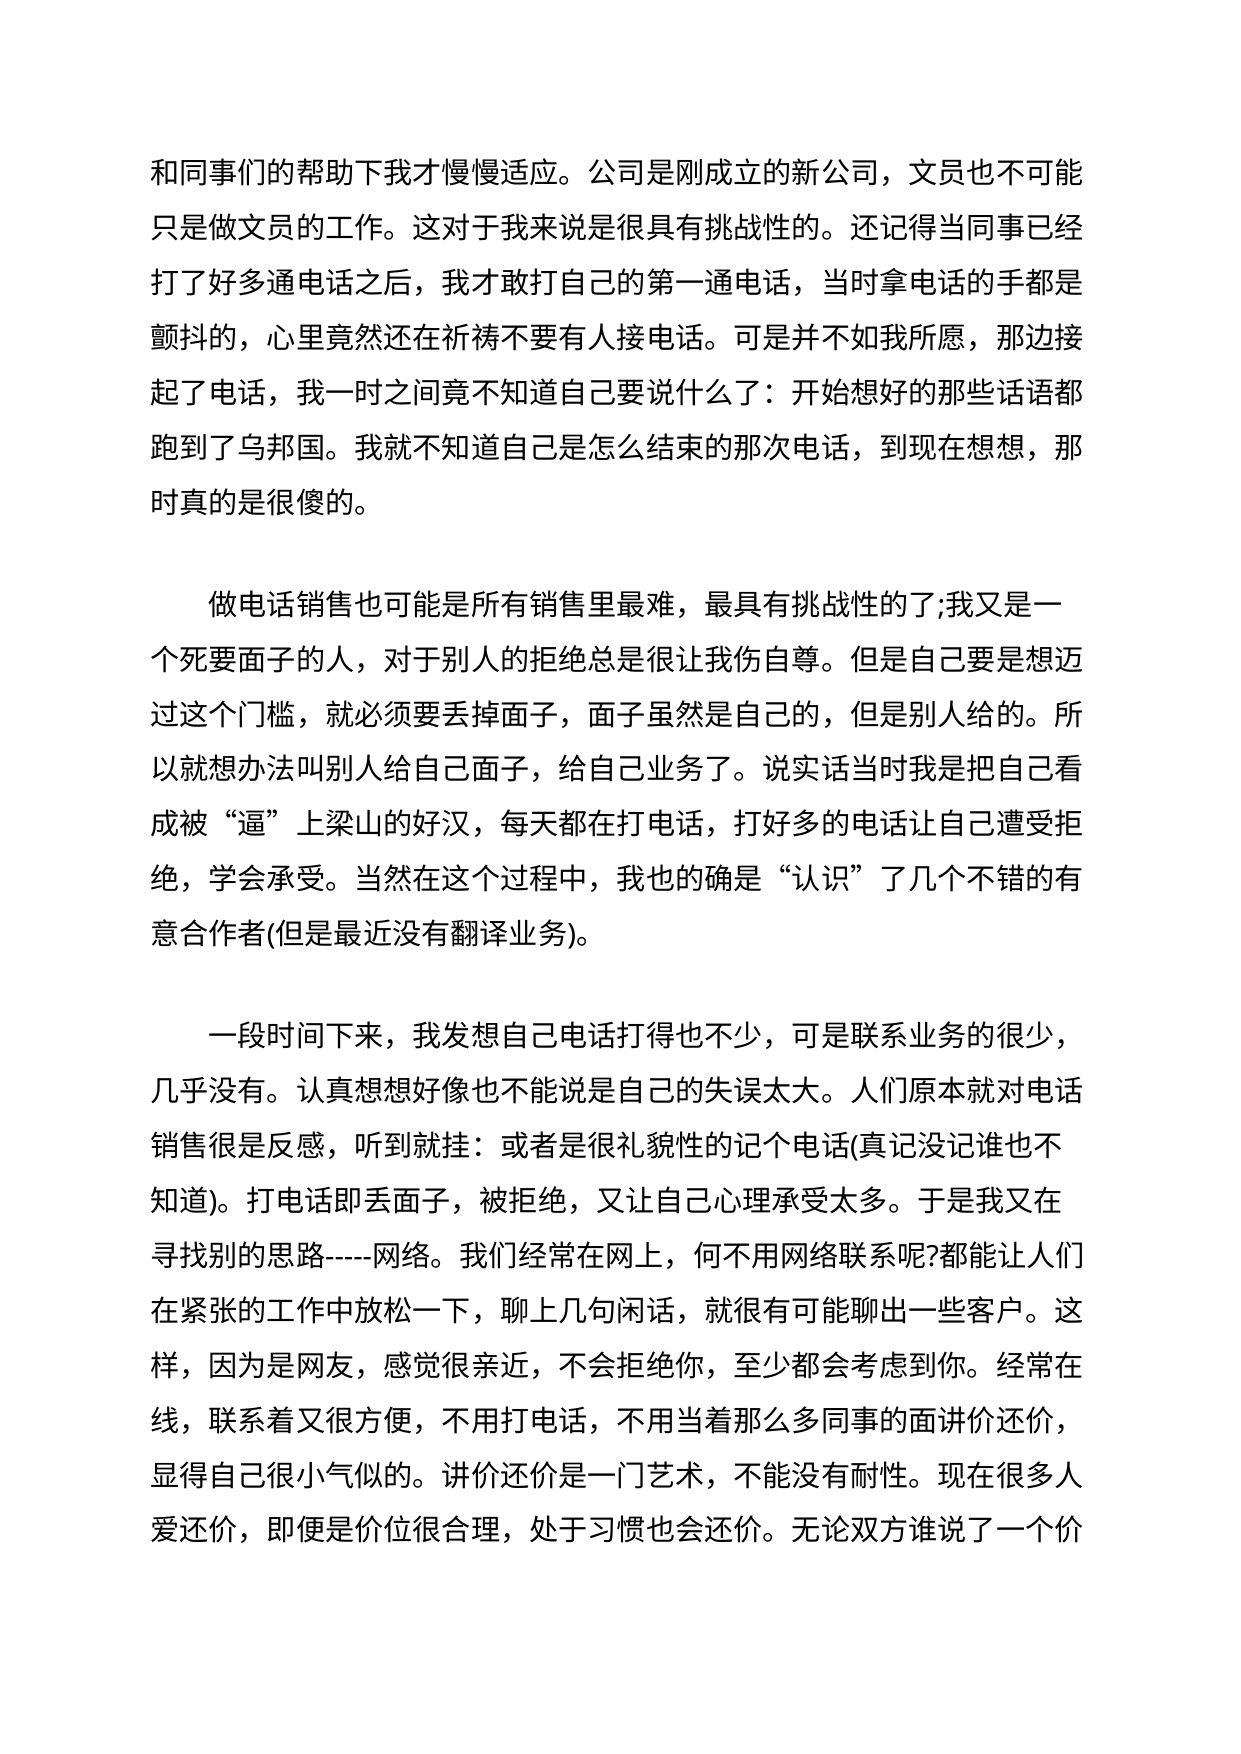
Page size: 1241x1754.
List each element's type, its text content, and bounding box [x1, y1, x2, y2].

text 做电话销售也可能是所有销售里最难，最具有挑战性的了;我又是一个死要面子的人，对于别人的拒绝总是很让我伤自尊。但是自己要是想迈过这个门槛，就必须要丢掉面子，面子虽然是自己的，但是别人给的。所以就想办法叫别人给自己面子，给自己业务了。说实话当时我是把自己看成被“逼”上梁山的好汉，每天都在打电话，打好多的电话让自己遭受拒绝，学会承受。当然在这个过程中，我也的确是“认识”了几个不错的有意合作者(但是最近没有翻译业务)。 [150, 581, 1090, 953]
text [150, 150, 1090, 522]
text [150, 1013, 1090, 1549]
